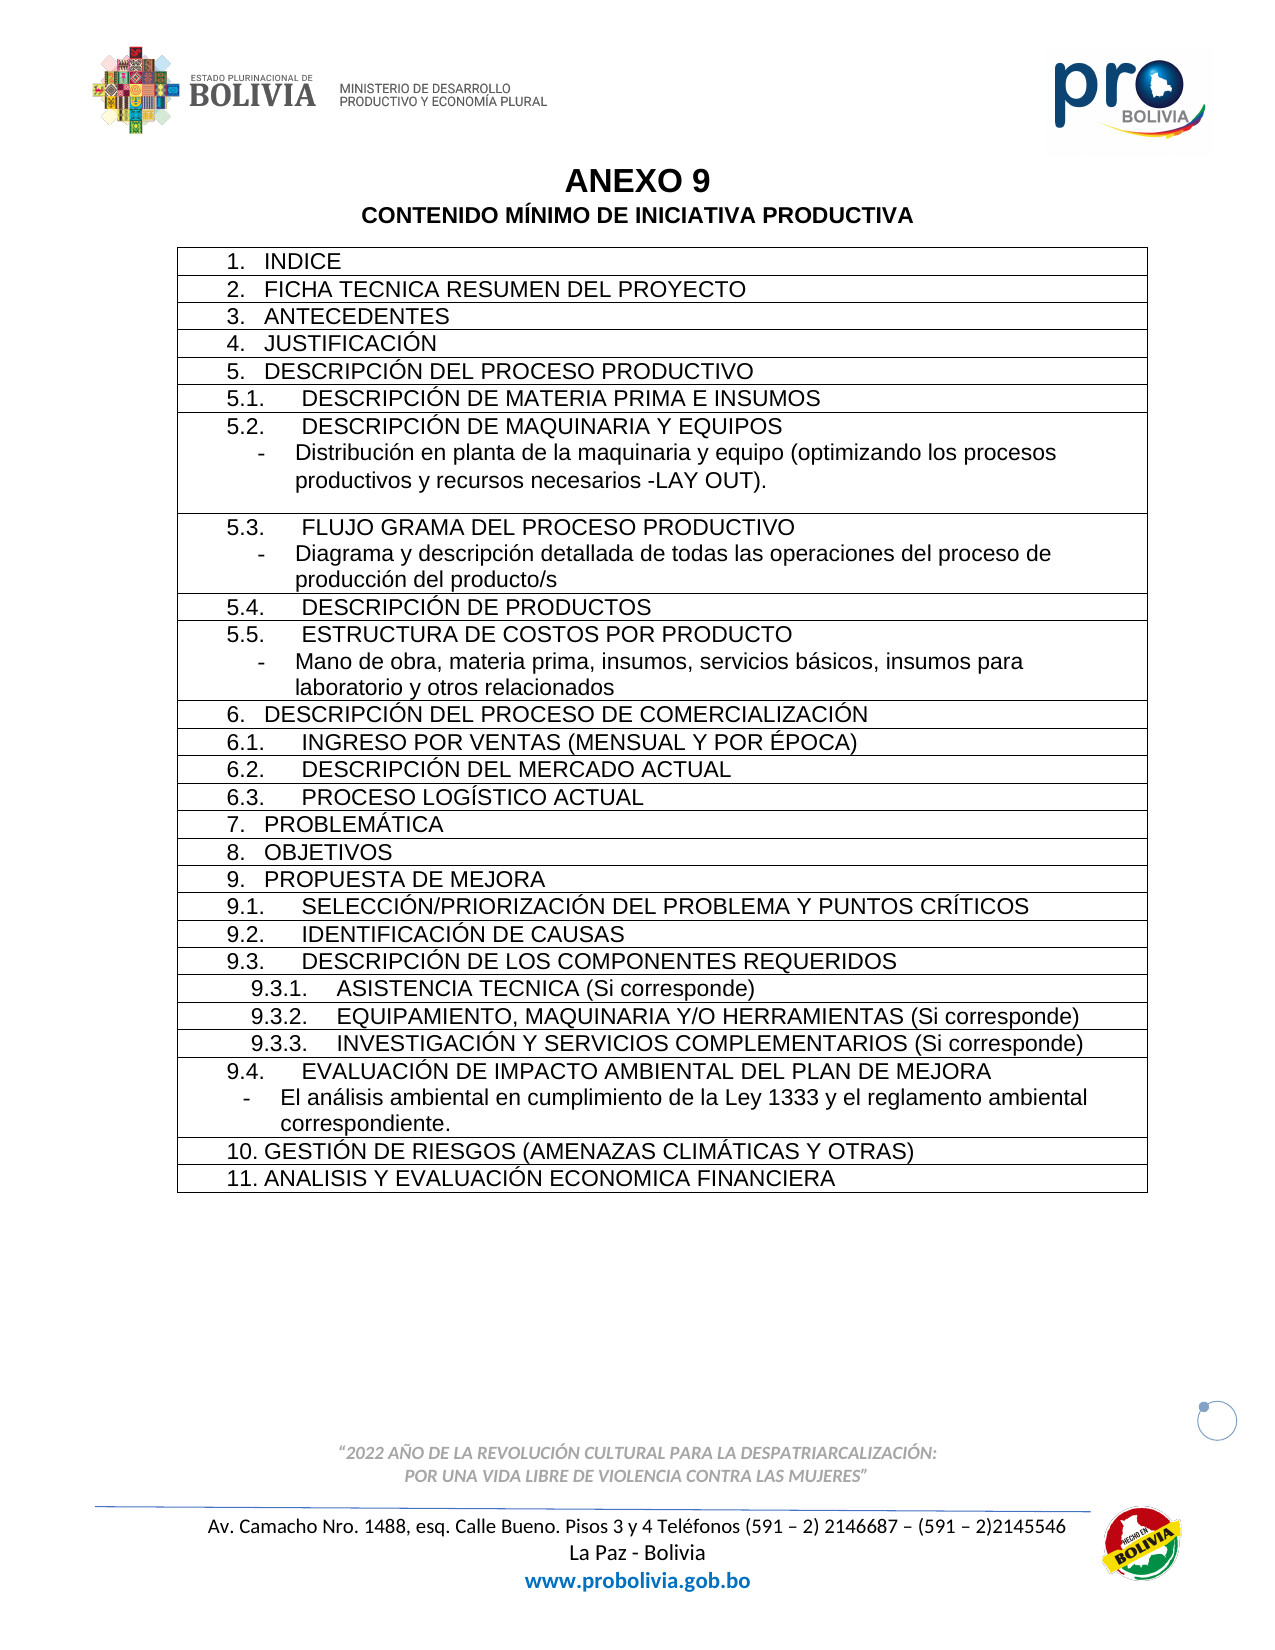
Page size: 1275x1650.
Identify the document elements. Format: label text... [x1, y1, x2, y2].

table_cell DESCRIPCIÓN DE MATERIA PRIMA E INSUMOS [178, 385, 1147, 412]
table_cell FICHA TECNICA RESUMEN DEL PROYECTO [178, 276, 1147, 302]
table_cell OBJETIVOS [178, 839, 1147, 865]
table_cell ESTRUCTURA DE COSTOS POR PRODUCTO Mano de obra, materia prima, insumos, servicios básicos, insumos para laboratorio y otros relacionados [178, 621, 1147, 700]
table_cell DESCRIPCIÓN DEL PROCESO DE COMERCIALIZACIÓN [178, 701, 1147, 728]
table_cell ANTECEDENTES [178, 303, 1147, 329]
table_cell EVALUACIÓN DE IMPACTO AMBIENTAL DEL PLAN DE MEJORA El análisis ambiental en cumplimiento de la Ley 1333 y el reglamento ambiental correspondiente. [178, 1058, 1147, 1137]
table_cell DESCRIPCIÓN DE MAQUINARIA Y EQUIPOS Distribución en planta de la maquinaria y equipo (optimizando los procesos productivos y recursos necesarios -LAY OUT). [178, 413, 1147, 513]
table_cell DESCRIPCIÓN DEL MERCADO ACTUAL [178, 756, 1147, 783]
table_cell SELECCIÓN/PRIORIZACIÓN DEL PROBLEMA Y PUNTOS CRÍTICOS [178, 893, 1147, 919]
table_cell JUSTIFICACIÓN [178, 330, 1147, 357]
table_cell GESTIÓN DE RIESGOS (AMENAZAS CLIMÁTICAS Y OTRAS) [178, 1138, 1147, 1164]
picture [1046, 46, 1214, 156]
picture [1102, 1506, 1182, 1581]
subtitle ANEXO 9 [177, 161, 1098, 199]
table_cell PROCESO LOGÍSTICO ACTUAL [178, 784, 1147, 810]
table_cell DESCRIPCIÓN DE LOS COMPONENTES REQUERIDOS [178, 948, 1147, 974]
table_cell ANALISIS Y EVALUACIÓN ECONOMICA FINANCIERA [178, 1165, 1147, 1192]
text CONTENIDO MÍNIMO DE INICIATIVA PRODUCTIVA [177, 202, 1098, 228]
table_cell INGRESO POR VENTAS (MENSUAL Y POR ÉPOCA) [178, 729, 1147, 755]
table_cell PROBLEMÁTICA [178, 811, 1147, 837]
table_header INDICE [178, 248, 1147, 274]
picture [80, 34, 571, 146]
table_cell DESCRIPCIÓN DEL PROCESO PRODUCTIVO [178, 358, 1147, 384]
table_cell INVESTIGACIÓN Y SERVICIOS COMPLEMENTARIOS (Si corresponde) [178, 1030, 1147, 1057]
table_cell ASISTENCIA TECNICA (Si corresponde) [178, 975, 1147, 1002]
table_cell EQUIPAMIENTO, MAQUINARIA Y/O HERRAMIENTAS (Si corresponde) [178, 1003, 1147, 1029]
table_cell IDENTIFICACIÓN DE CAUSAS [178, 921, 1147, 947]
table_cell FLUJO GRAMA DEL PROCESO PRODUCTIVO Diagrama y descripción detallada de todas las operaciones del proceso de producción del producto/s [178, 514, 1147, 593]
table_cell PROPUESTA DE MEJORA [178, 866, 1147, 892]
table_cell DESCRIPCIÓN DE PRODUCTOS [178, 594, 1147, 620]
